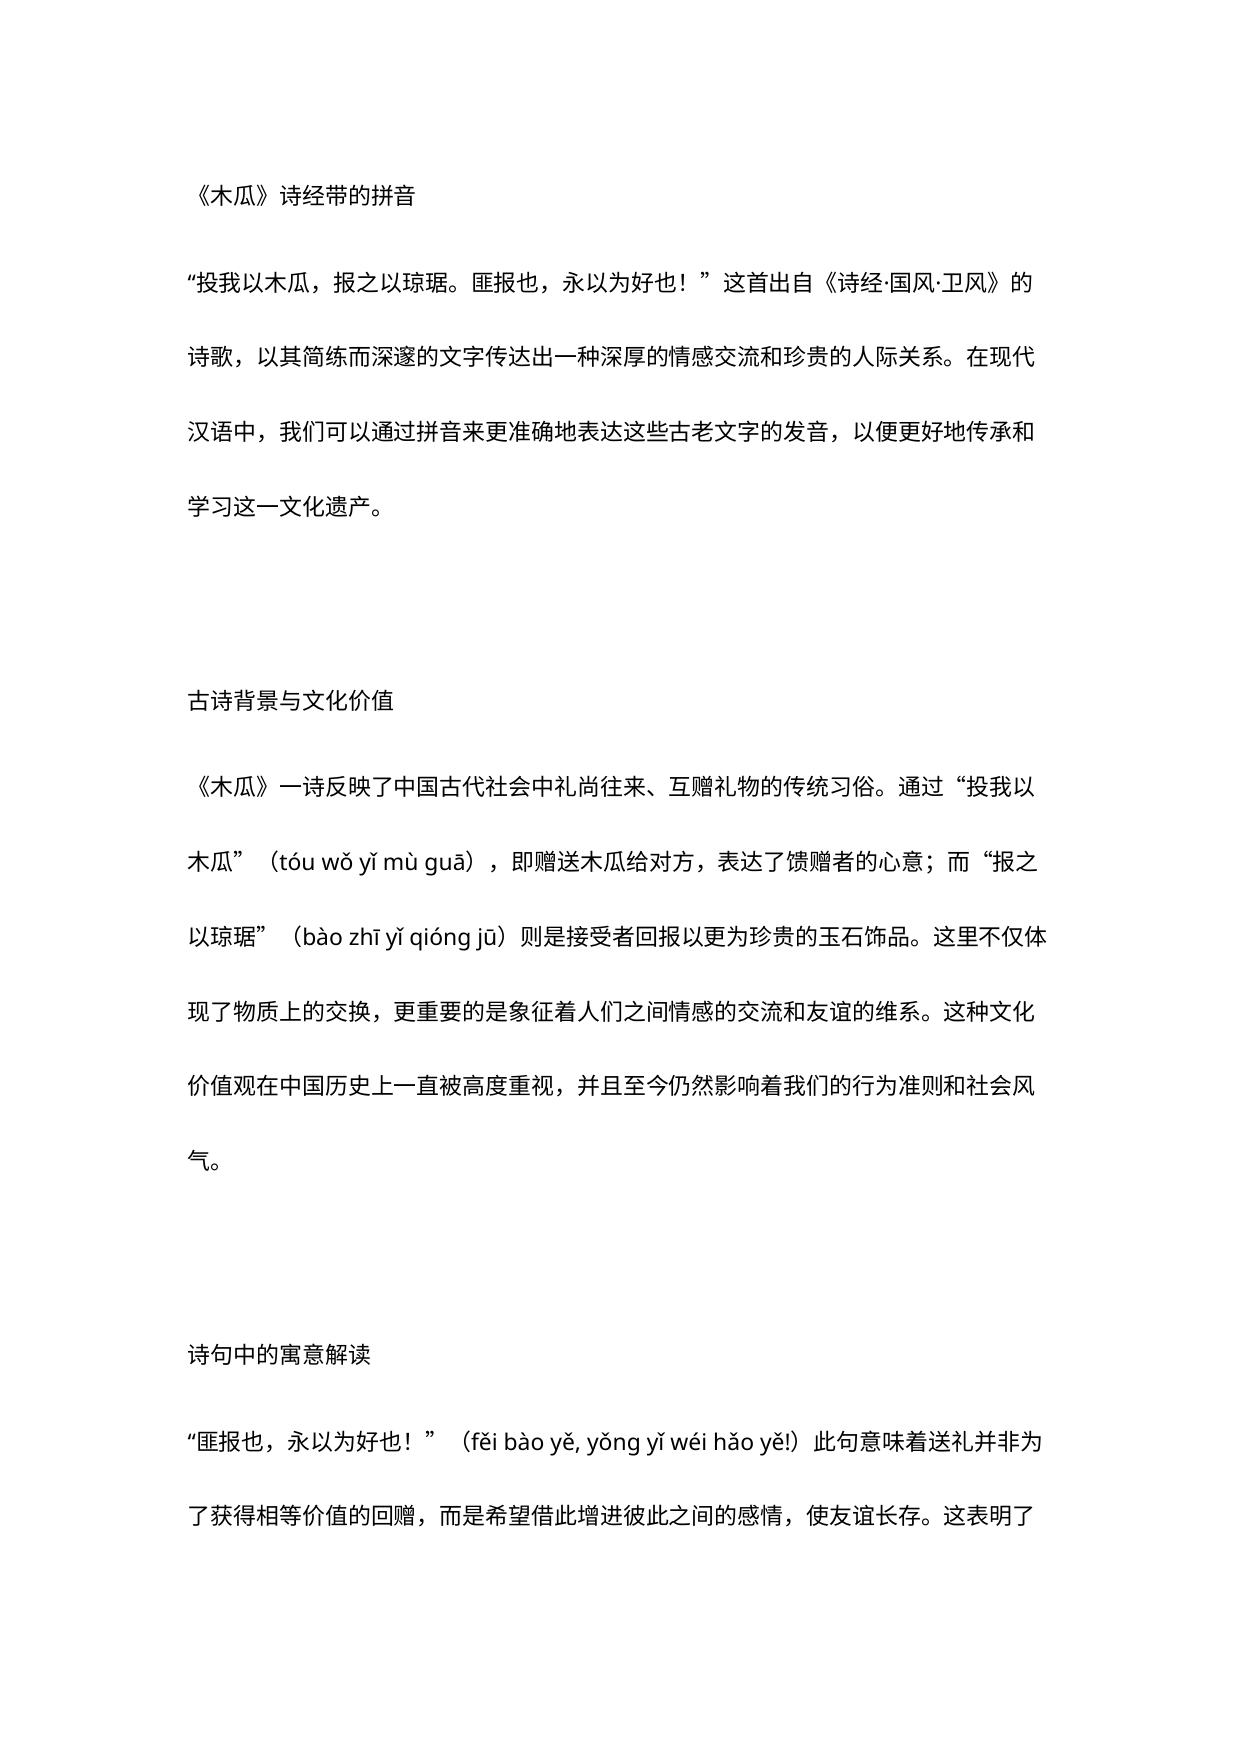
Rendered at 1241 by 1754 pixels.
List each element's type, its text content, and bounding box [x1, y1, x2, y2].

text 古诗背景与文化价值 [187, 667, 1053, 732]
text 《木瓜》诗经带的拼音 [187, 162, 1053, 227]
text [187, 1408, 1053, 1547]
text 《木瓜》一诗反映了中国古代社会中礼尚往来、互赠礼物的传统习俗。通过“投我以木瓜”（tóu wǒ yǐ mù guā），即赠送木瓜给对方，表达了馈赠者的心意；而“报之以琼琚”（bào zhī yǐ qióng jū）则是接受者回报以更为珍贵的玉石饰品。这里不仅体现了物质上的交换，更重要的是象征着人们之间情感的交流和友谊的维系。这种文化价值观在中国历史上一直被高度重视，并且至今仍然影响着我们的行为准则和社会风气。 [187, 753, 1053, 1192]
text “投我以木瓜，报之以琼琚。匪报也，永以为好也！”这首出自《诗经·国风·卫风》的诗歌，以其简练而深邃的文字传达出一种深厚的情感交流和珍贵的人际关系。在现代汉语中，我们可以通过拼音来更准确地表达这些古老文字的发音，以便更好地传承和学习这一文化遗产。 [187, 248, 1053, 538]
text 诗句中的寓意解读 [187, 1321, 1053, 1386]
